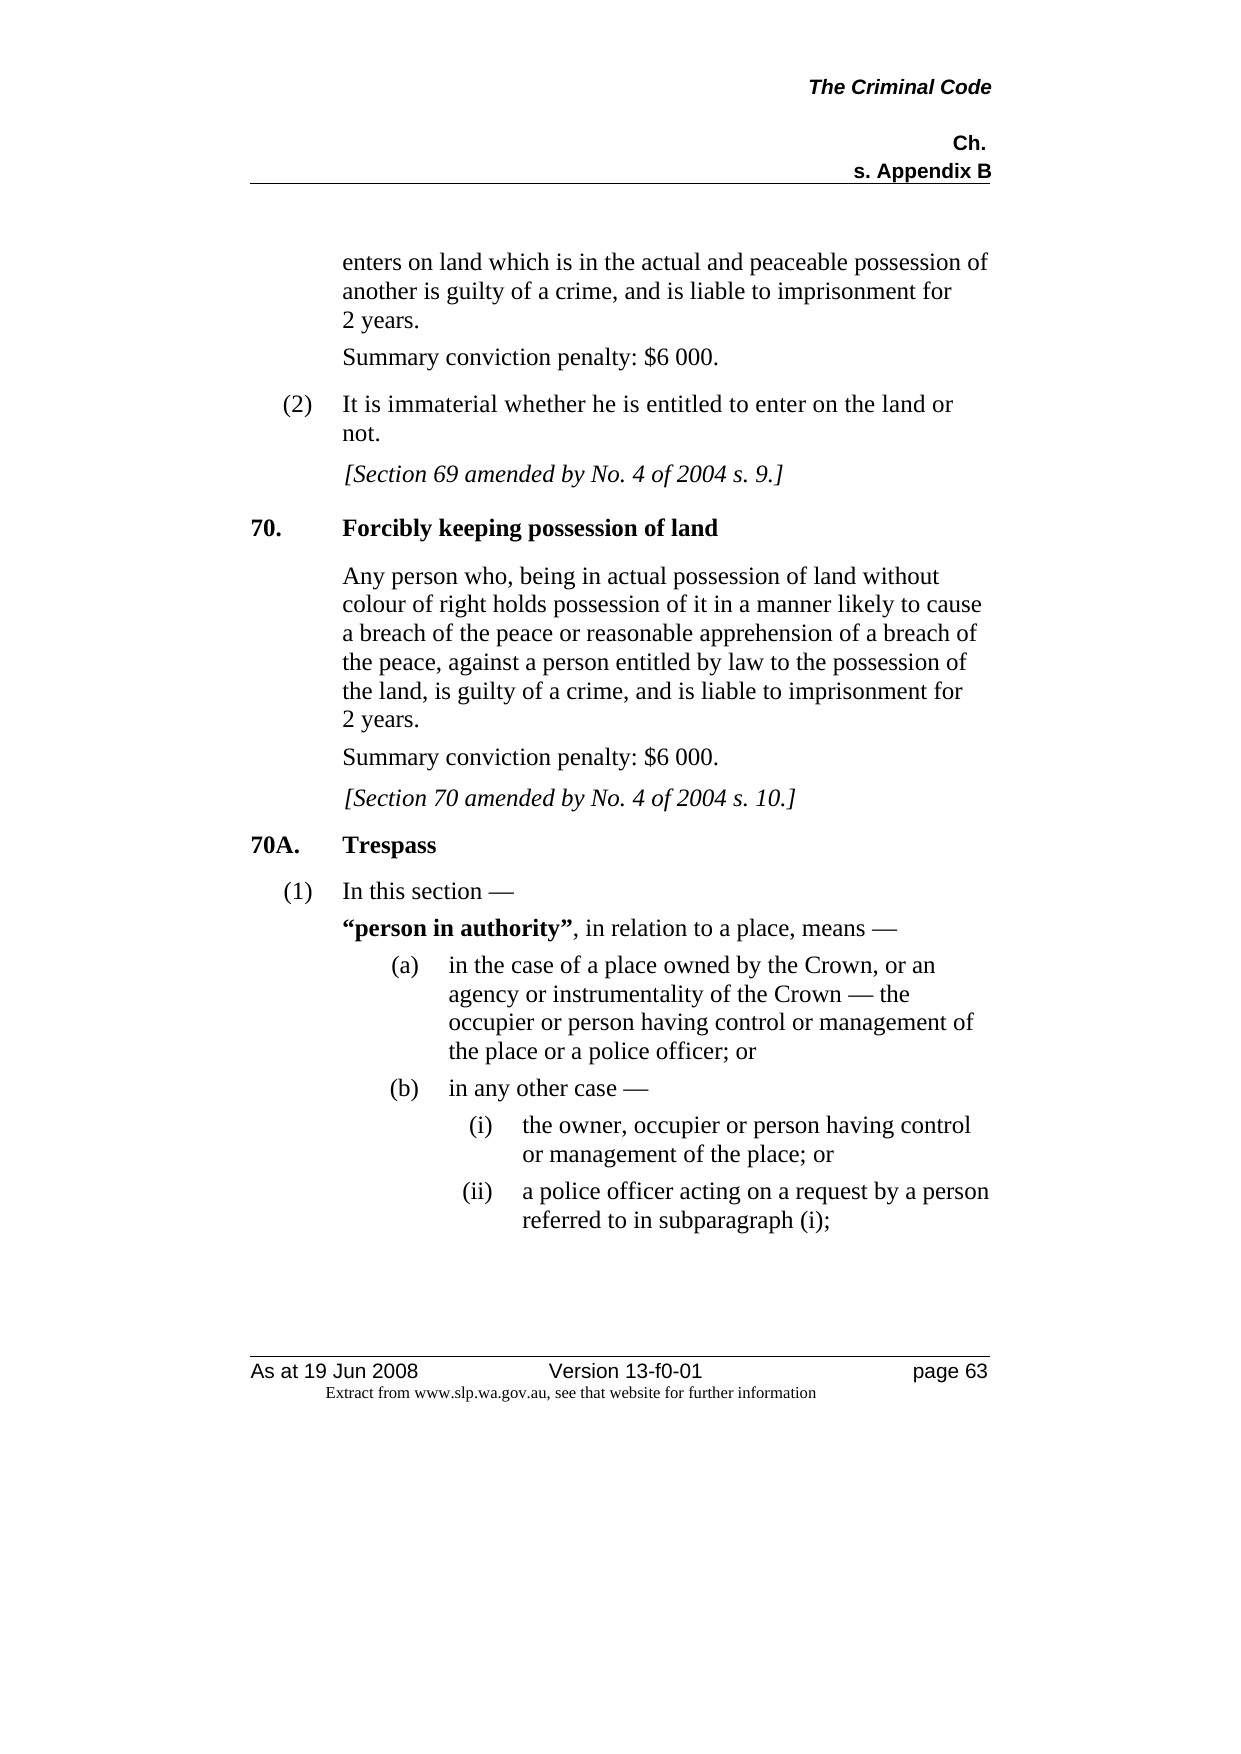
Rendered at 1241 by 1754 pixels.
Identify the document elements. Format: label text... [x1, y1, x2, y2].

text (i) the owner, occupier or person having control or management of the place; or [250, 1110, 990, 1168]
text Any person who, being in actual possession of land without colour of right holds possession of it in a manner likely to cause a breach of the peace or reasonable apprehension of a breach of the peace, against a person entitled by law to the possession of the land, is guilty of a crime, and is liable to imprisonment for 2 years. [250, 561, 990, 733]
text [250, 247, 990, 334]
text (b) in any other case — [250, 1073, 990, 1102]
subtitle 70. Forcibly keeping possession of land [250, 513, 990, 542]
subtitle 70A. Trespass [250, 830, 990, 859]
text (1) In this section — [250, 876, 990, 904]
text [Section 69 amended by No. 4 of 2004 s. 9.] [250, 459, 990, 488]
text Summary conviction penalty: $6 000. [250, 742, 990, 770]
text Summary conviction penalty: $6 000. [250, 342, 990, 371]
text “person in authority”, in relation to a place, means — [250, 913, 990, 942]
text (2) It is immaterial whether he is entitled to enter on the land or not. [250, 389, 990, 447]
text [Section 70 amended by No. 4 of 2004 s. 10.] [250, 783, 990, 812]
text (a) in the case of a place owned by the Crown, or an agency or instrumentality of the Crown — the occupier or person having control or management of the place or a police officer; or [250, 950, 990, 1065]
text (ii) a police officer acting on a request by a person referred to in subparagraph (i); [250, 1176, 990, 1234]
